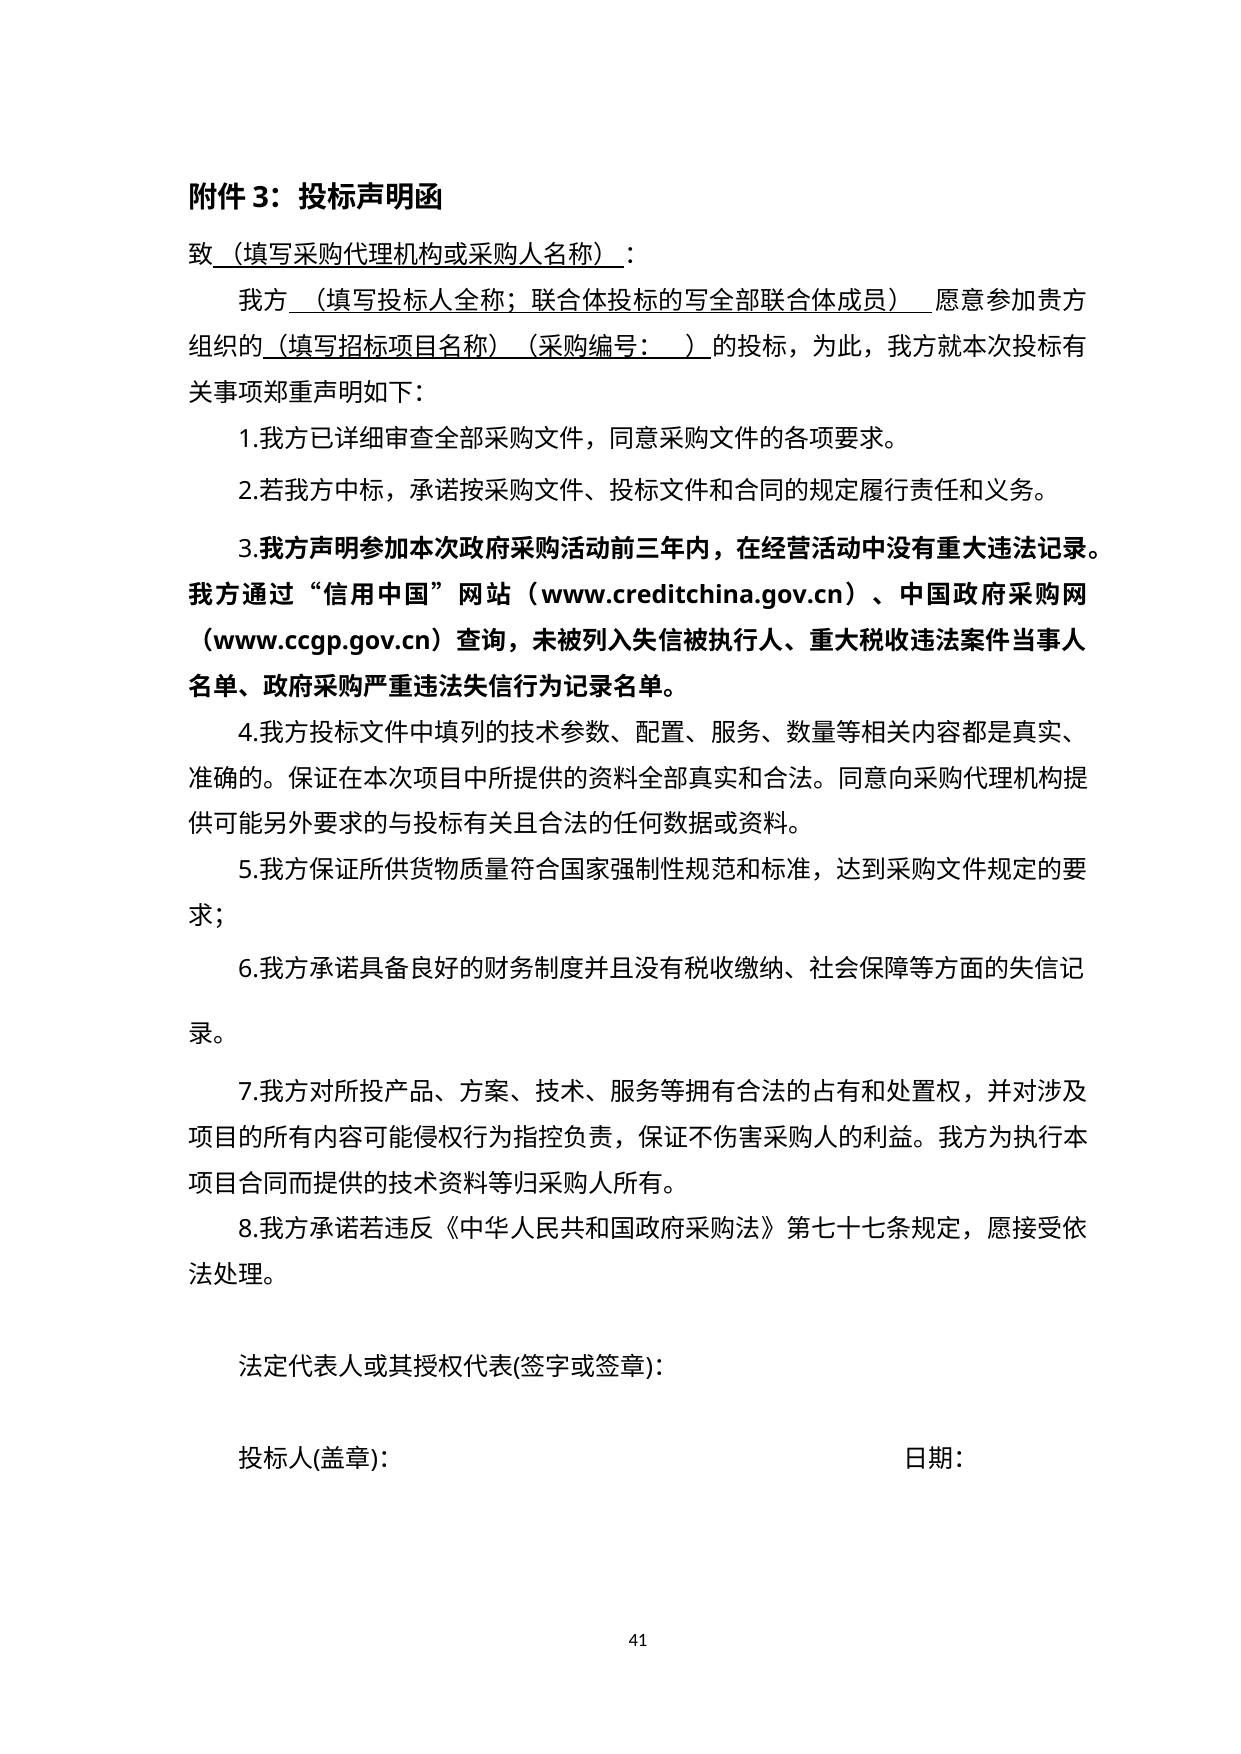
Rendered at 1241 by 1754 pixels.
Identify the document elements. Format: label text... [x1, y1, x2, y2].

text 8.我方承诺若违反《中华人民共和国政府采购法》第七十七条规定，愿接受依法处理。 [188, 1201, 1088, 1293]
text 1.我方已详细审查全部采购文件，同意采购文件的各项要求。 [188, 410, 1088, 456]
text 7.我方对所投产品、方案、技术、服务等拥有合法的占有和处置权，并对涉及项目的所有内容可能侵权行为指控负责，保证不伤害采购人的利益。我方为执行本项目合同而提供的技术资料等归采购人所有。 [188, 1064, 1088, 1201]
text 投标人(盖章)： 日期： [188, 1430, 1088, 1476]
text 法定代表人或其授权代表(签字或签章)： [188, 1339, 1088, 1384]
text 我方 （填写投标人全称；联合体投标的写全部联合体成员） 愿意参加贵方组织的（填写招标项目名称）（采购编号： ）的投标，为此，我方就本次投标有关事项郑重声明如下： [188, 273, 1088, 410]
list 2.若我方中标，承诺按采购文件、投标文件和合同的规定履行责任和义务。 [188, 456, 1088, 521]
list 6.我方承诺具备良好的财务制度并且没有税收缴纳、社会保障等方面的失信记录。 [188, 934, 1088, 1064]
text 附件3：投标声明函 [188, 162, 1088, 227]
text 致 （填写采购代理机构或采购人名称） ： [188, 227, 1088, 273]
text 5.我方保证所供货物质量符合国家强制性规范和标准，达到采购文件规定的要求； [188, 842, 1088, 934]
text 4.我方投标文件中填列的技术参数、配置、服务、数量等相关内容都是真实、准确的。保证在本次项目中所提供的资料全部真实和合法。同意向采购代理机构提供可能另外要求的与投标有关且合法的任何数据或资料。 [188, 704, 1088, 842]
text 3.我方声明参加本次政府采购活动前三年内，在经营活动中没有重大违法记录。我方通过“信用中国”网站（www.creditchina.gov.cn）、中国政府采购网（www.ccgp.gov.cn）查询，未被列入失信被执行人、重大税收违法案件当事人名单、政府采购严重违法失信行为记录名单。 [188, 521, 1088, 704]
